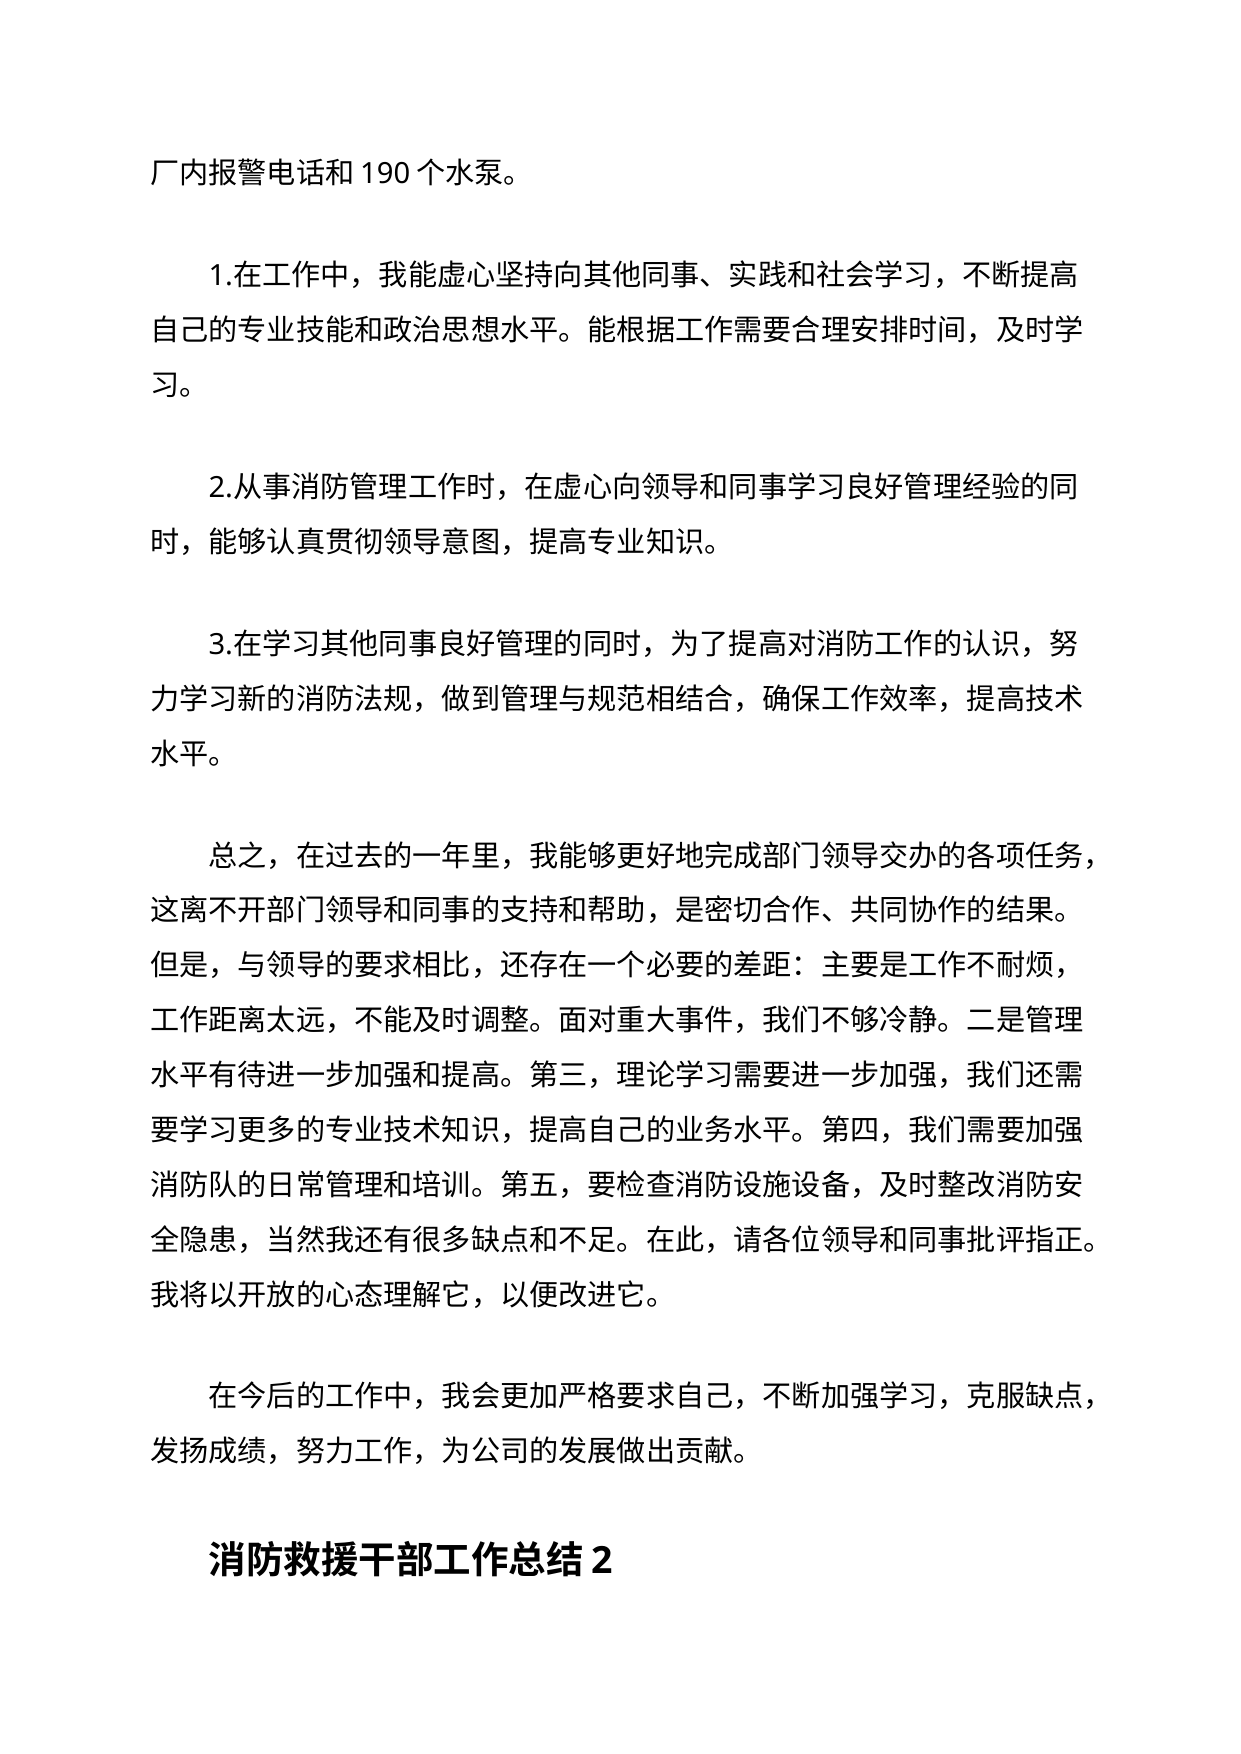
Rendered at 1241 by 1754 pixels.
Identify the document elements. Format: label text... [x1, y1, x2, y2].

text 在今后的工作中，我会更加严格要求自己，不断加强学习，克服缺点，发扬成绩，努力工作，为公司的发展做出贡献。 [150, 1373, 1090, 1470]
text 3.在学习其他同事良好管理的同时，为了提高对消防工作的认识，努力学习新的消防法规，做到管理与规范相结合，确保工作效率，提高技术水平。 [150, 620, 1090, 773]
text 消防救援干部工作总结2 [150, 1530, 1090, 1584]
text 总之，在过去的一年里，我能够更好地完成部门领导交办的各项任务，这离不开部门领导和同事的支持和帮助，是密切合作、共同协作的结果。但是，与领导的要求相比，还存在一个必要的差距：主要是工作不耐烦，工作距离太远，不能及时调整。面对重大事件，我们不够冷静。二是管理水平有待进一步加强和提高。第三，理论学习需要进一步加强，我们还需要学习更多的专业技术知识，提高自己的业务水平。第四，我们需要加强消防队的日常管理和培训。第五，要检查消防设施设备，及时整改消防安全隐患，当然我还有很多缺点和不足。在此，请各位领导和同事批评指正。我将以开放的心态理解它，以便改进它。 [150, 832, 1090, 1313]
text 2.从事消防管理工作时，在虚心向领导和同事学习良好管理经验的同时，能够认真贯彻领导意图，提高专业知识。 [150, 464, 1090, 561]
text 1.在工作中，我能虚心坚持向其他同事、实践和社会学习，不断提高自己的专业技能和政治思想水平。能根据工作需要合理安排时间，及时学习。 [150, 252, 1090, 404]
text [150, 150, 1090, 192]
